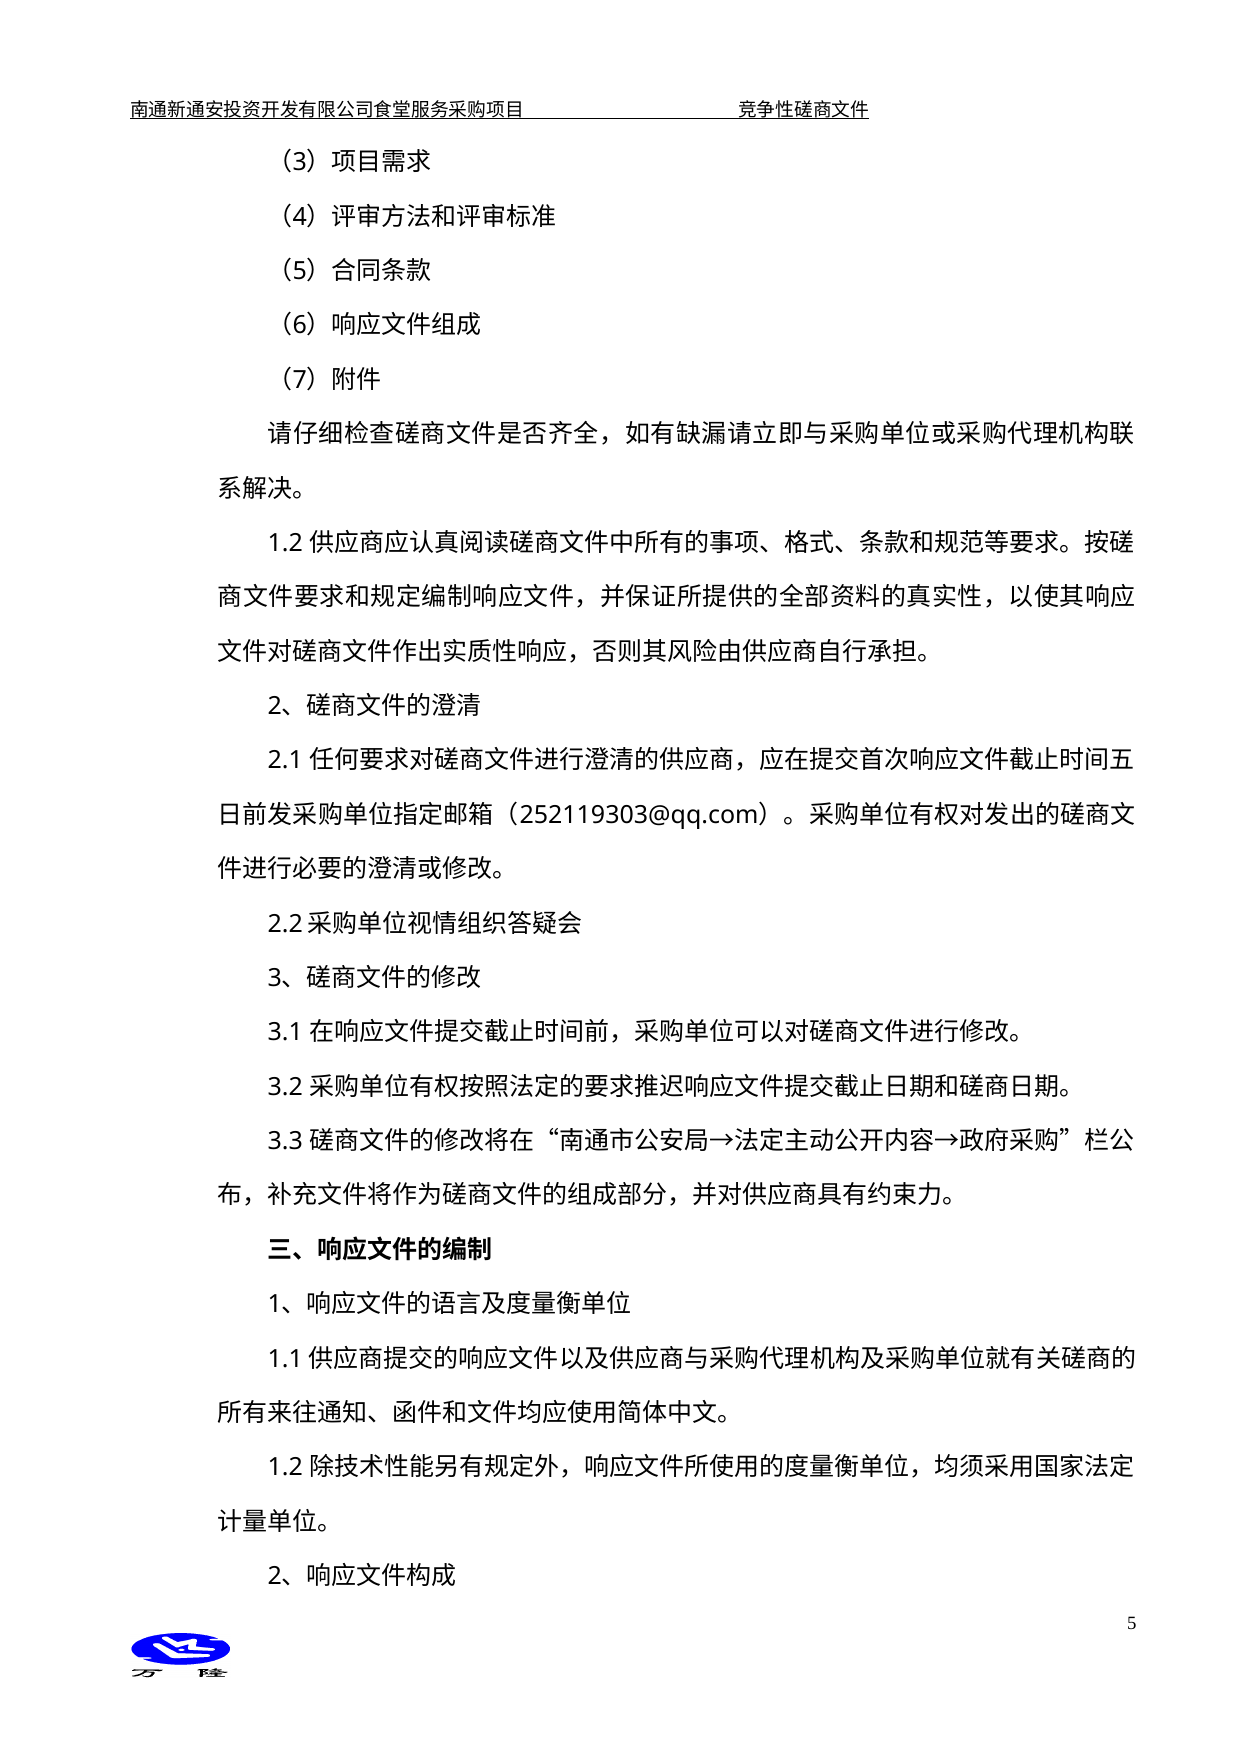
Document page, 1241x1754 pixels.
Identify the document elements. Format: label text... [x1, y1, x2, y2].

text 2、响应文件构成 [217, 1556, 1136, 1592]
text 请仔细检查磋商文件是否齐全，如有缺漏请立即与采购单位或采购代理机构联系解决。 [217, 414, 1136, 504]
picture [130, 1633, 232, 1678]
text （3）项目需求 [217, 142, 1136, 178]
text （5）合同条款 [217, 251, 1136, 287]
text 三、响应文件的编制 [217, 1229, 1136, 1266]
text （4）评审方法和评审标准 [217, 196, 1136, 232]
text （7）附件 [217, 359, 1136, 396]
text 1.2 除技术性能另有规定外，响应文件所使用的度量衡单位，均须采用国家法定计量单位。 [217, 1447, 1136, 1537]
text 2.2采购单位视情组织答疑会 [217, 903, 1136, 939]
text 3.3 磋商文件的修改将在“南通市公安局→法定主动公开内容→政府采购”栏公布，补充文件将作为磋商文件的组成部分，并对供应商具有约束力。 [217, 1121, 1136, 1211]
text 1.2 供应商应认真阅读磋商文件中所有的事项、格式、条款和规范等要求。按磋商文件要求和规定编制响应文件，并保证所提供的全部资料的真实性，以使其响应文件对磋商文件作出实质性响应，否则其风险由供应商自行承担。 [217, 522, 1136, 667]
text 2.1 任何要求对磋商文件进行澄清的供应商，应在提交首次响应文件截止时间五日前发采购单位指定邮箱（252119303@qq.com）。采购单位有权对发出的磋商文件进行必要的澄清或修改。 [217, 740, 1136, 885]
text 2、磋商文件的澄清 [217, 686, 1136, 722]
text 3.1 在响应文件提交截止时间前，采购单位可以对磋商文件进行修改。 [217, 1012, 1136, 1048]
text 1.1供应商提交的响应文件以及供应商与采购代理机构及采购单位就有关磋商的所有来往通知、函件和文件均应使用简体中文。 [217, 1338, 1136, 1429]
text （6）响应文件组成 [217, 305, 1136, 341]
text 1、响应文件的语言及度量衡单位 [217, 1284, 1136, 1320]
text 3、磋商文件的修改 [217, 957, 1136, 994]
text 3.2 采购单位有权按照法定的要求推迟响应文件提交截止日期和磋商日期。 [217, 1066, 1136, 1102]
